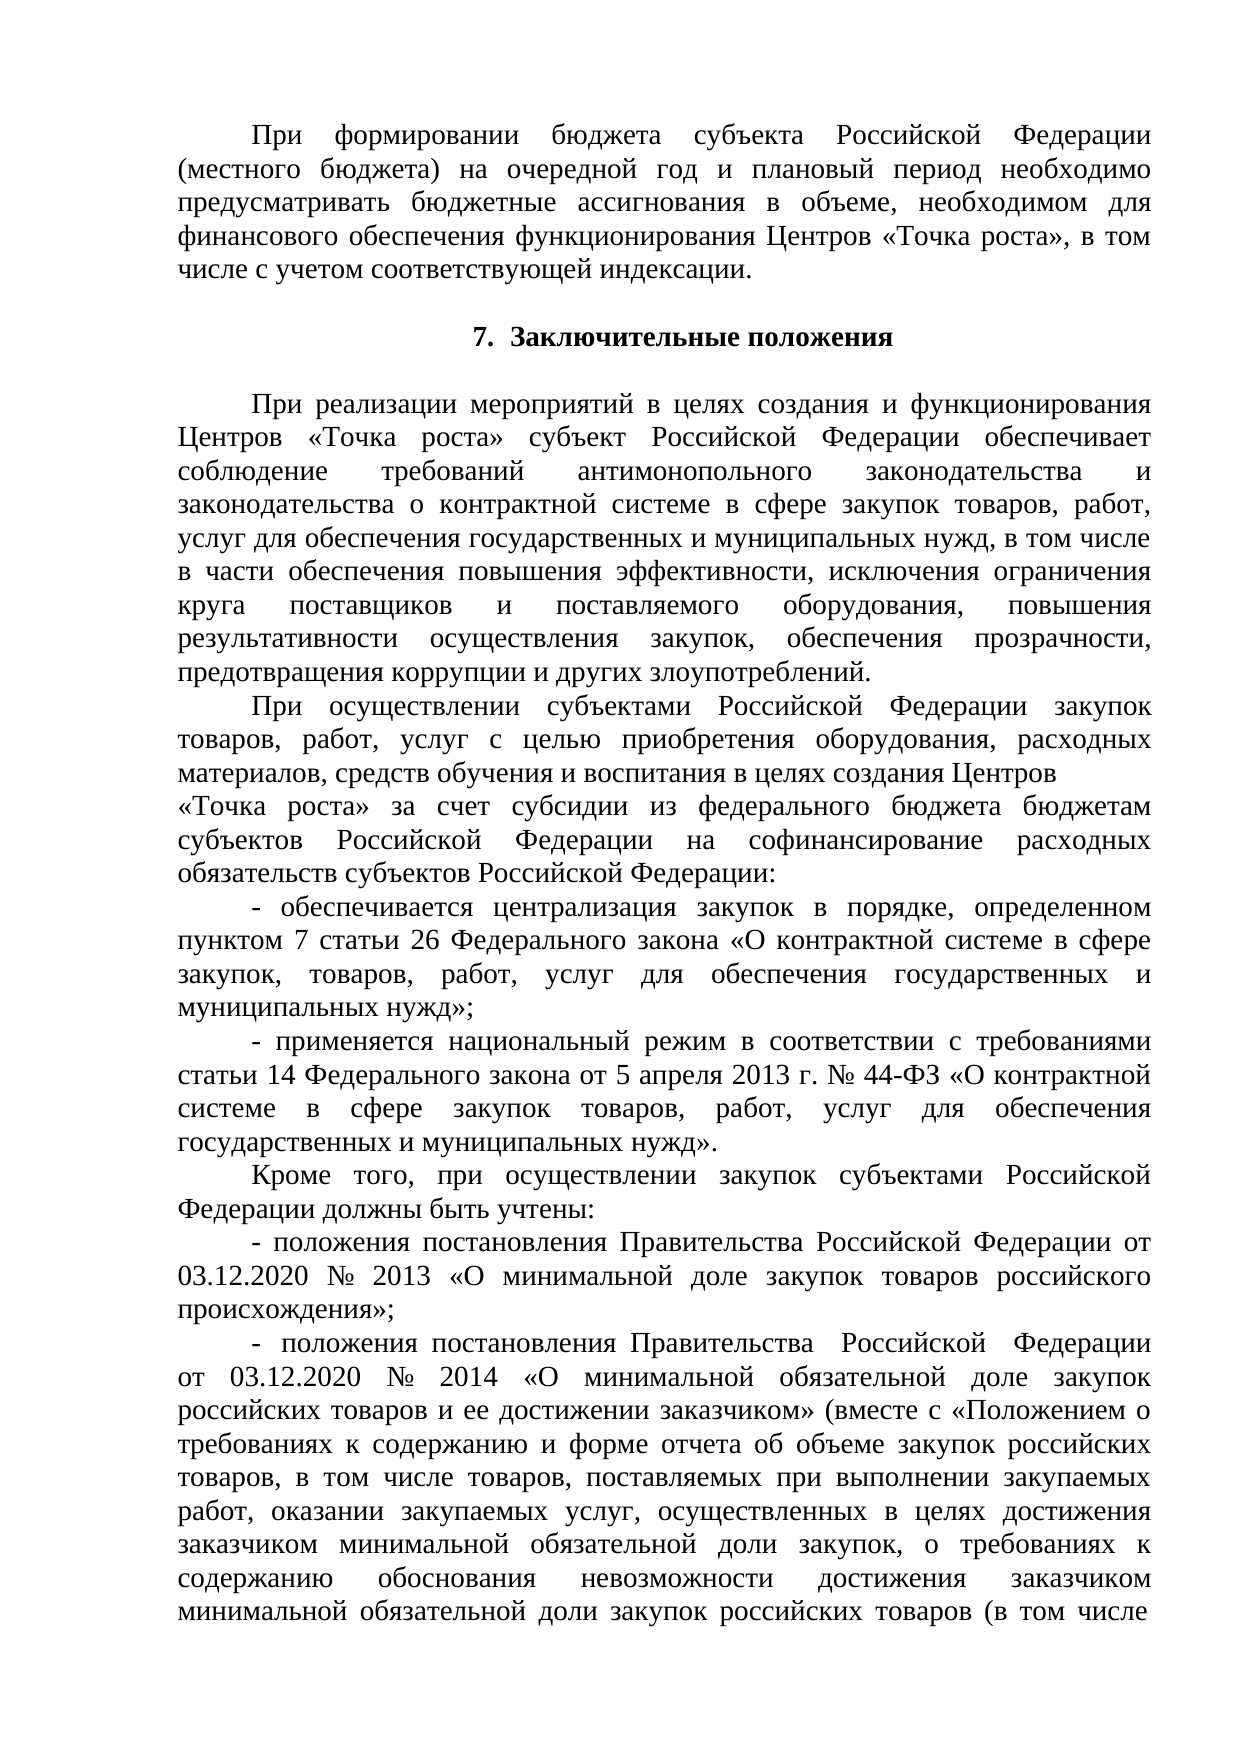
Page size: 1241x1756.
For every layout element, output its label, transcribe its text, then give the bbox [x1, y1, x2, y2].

text При реализации мероприятий в целях создания и функционирования Центров «Точка роста» субъект Российской Федерации обеспечивает соблюдение требований антимонопольного законодательства и законодательства о контрактной системе в сфере закупок товаров, работ, услуг для обеспечения государственных и муниципальных нужд, в том числе в части обеспечения повышения эффективности, исключения ограничения круга поставщиков и поставляемого оборудования, повышения результативности осуществления закупок, обеспечения прозрачности, предотвращения коррупции и других злоупотреблений. [177, 386, 1152, 688]
text «Точка роста» за счет субсидии из федерального бюджета бюджетам субъектов Российской Федерации на софинансирование расходных обязательств субъектов Российской Федерации: [177, 788, 1152, 889]
list положения постановления Правительства Российской Федерации от 03.12.2020 № 2014 «О минимальной обязательной доле закупок российских товаров и ее достижении заказчиком» (вместе с «Положением о требованиях к содержанию и форме отчета об объеме закупок российских товаров, в том числе товаров, поставляемых при выполнении закупаемых работ, оказании закупаемых услуг, осуществленных в целях достижения заказчиком минимальной обязательной доли закупок, о требованиях к содержанию обоснования невозможности достижения заказчиком минимальной обязательной доли закупок российских товаров (в том числе [177, 1325, 1152, 1627]
text При формировании бюджета субъекта Российской Федерации (местного бюджета) на очередной год и плановый период необходимо предусматривать бюджетные ассигнования в объеме, необходимом для финансового обеспечения функционирования Центров «Точка роста», в том числе с учетом соответствующей индексации. [177, 117, 1152, 285]
list обеспечивается централизация закупок в порядке, определенном пунктом 7 статьи 26 Федерального закона «О контрактной системе в сфере закупок, товаров, работ, услуг для обеспечения государственных и муниципальных нужд»; [177, 889, 1152, 1023]
text При осуществлении субъектами Российской Федерации закупок товаров, работ, услуг с целью приобретения оборудования, расходных материалов, средств обучения и воспитания в целях создания Центров [177, 688, 1152, 788]
subtitle Заключительные положения [472, 319, 1211, 352]
list применяется национальный режим в соответствии с требованиями статьи 14 Федерального закона от 5 апреля 2013 г. № 44-ФЗ «О контрактной системе в сфере закупок товаров, работ, услуг для обеспечения государственных и муниципальных нужд». [177, 1023, 1152, 1157]
list положения постановления Правительства Российской Федерации от 03.12.2020 № 2013 «О минимальной доле закупок товаров российского происхождения»; [177, 1224, 1152, 1325]
text Кроме того, при осуществлении закупок субъектами Российской Федерации должны быть учтены: [177, 1157, 1152, 1224]
